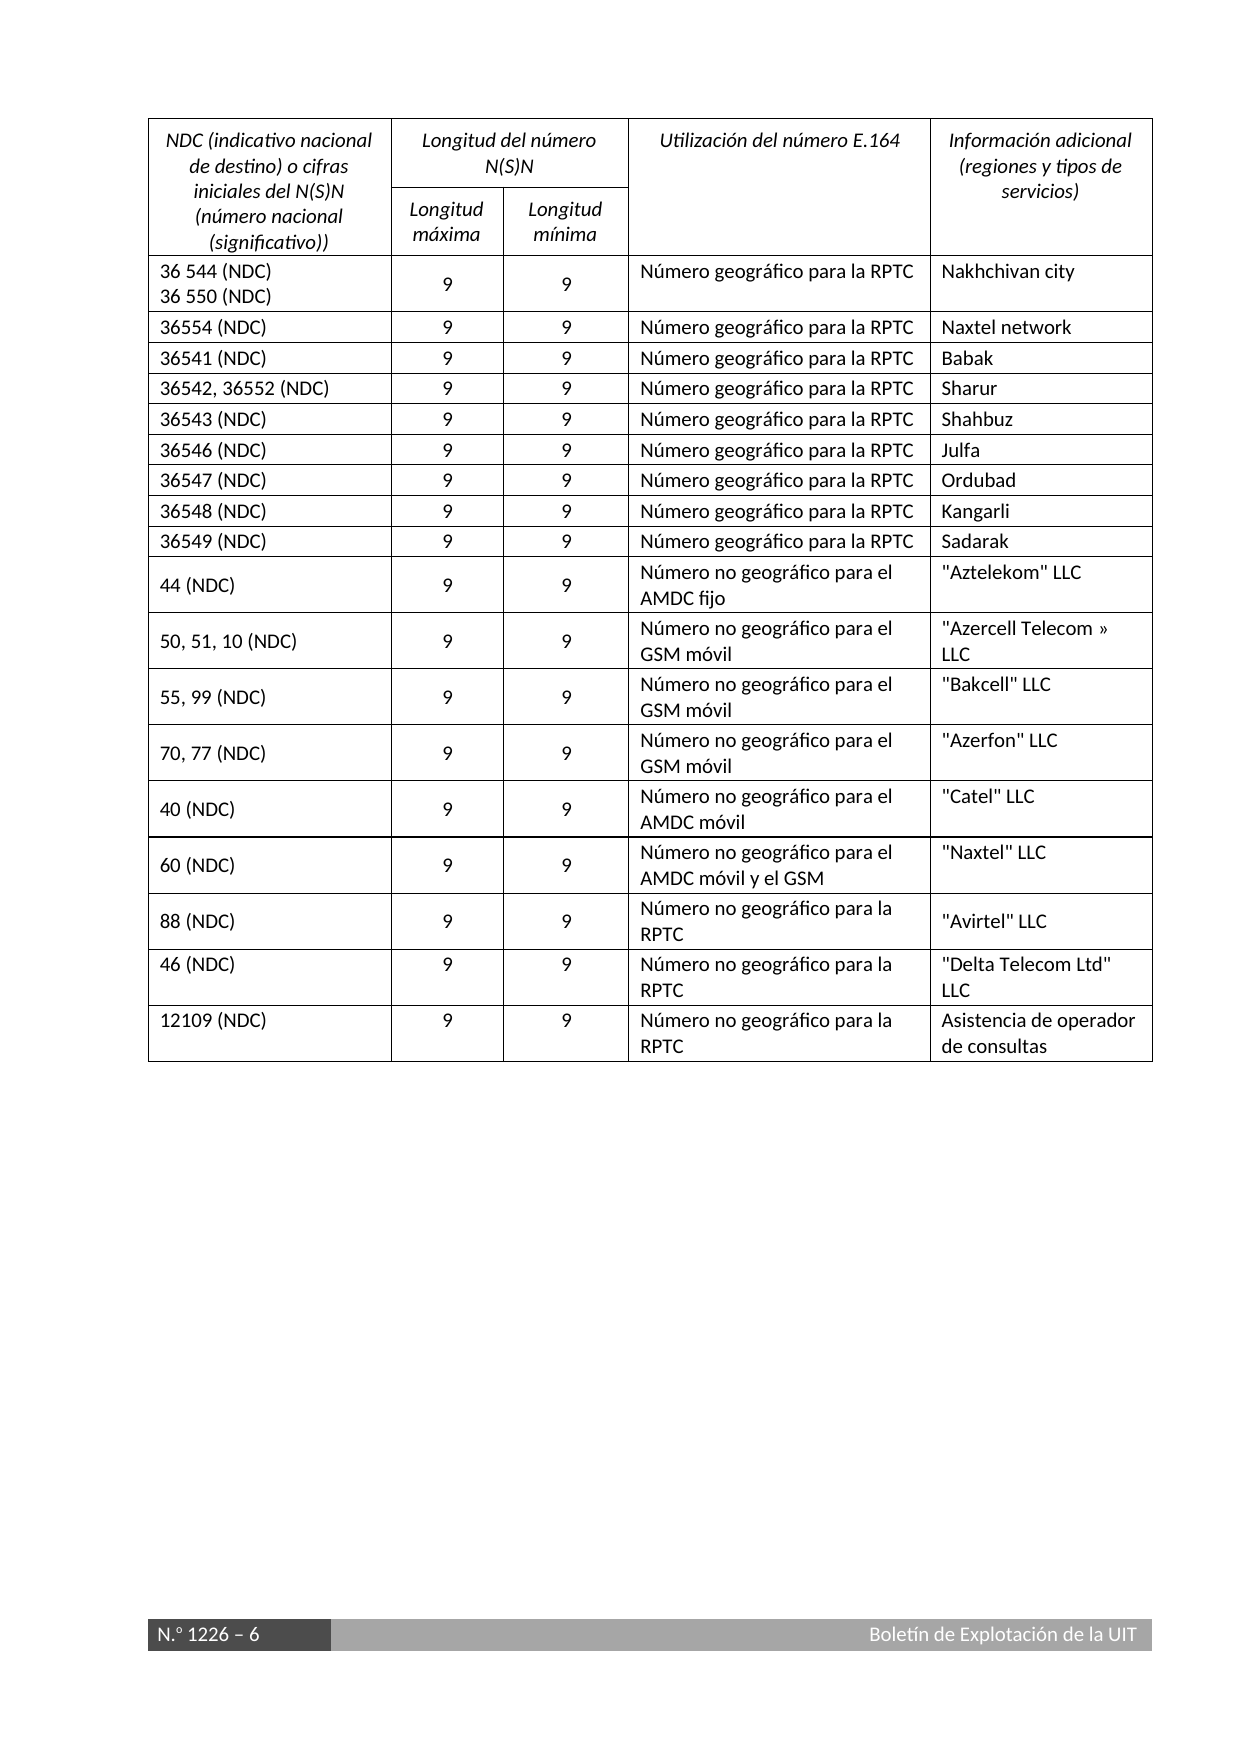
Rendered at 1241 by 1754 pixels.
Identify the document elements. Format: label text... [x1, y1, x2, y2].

table_cell 9 [504, 1006, 628, 1061]
table_cell 9 [392, 950, 503, 1004]
table_cell 9 [392, 1006, 503, 1061]
table_cell Sharur [931, 374, 1152, 403]
table_cell "Catel" LLC [931, 781, 1152, 836]
table_cell 9 [504, 312, 628, 342]
table_cell Número no geográfico para la RPTC [629, 1006, 930, 1061]
table_cell Número no geográfico para el GSM móvil [629, 725, 930, 780]
table_cell Número no geográfico para el GSM móvil [629, 613, 930, 668]
table_cell 9 [392, 557, 503, 612]
table_cell 9 [392, 781, 503, 836]
table_cell Número geográfico para la RPTC [629, 496, 930, 526]
table_cell 9 [392, 343, 503, 372]
table_cell 9 [392, 725, 503, 780]
table_cell Kangarli [931, 496, 1152, 526]
table_cell Número no geográfico para el AMDC móvil y el GSM [629, 838, 930, 892]
table_cell 46 (NDC) [149, 950, 391, 1004]
table_cell 9 [504, 781, 628, 836]
table_cell 70, 77 (NDC) [149, 725, 391, 780]
table_cell 9 [392, 312, 503, 342]
table_cell Nakhchivan city [931, 256, 1152, 311]
table_cell 9 [392, 404, 503, 434]
table_cell Babak [931, 343, 1152, 372]
table_cell Longitud máxima [392, 188, 503, 255]
table_cell Número geográfico para la RPTC [629, 404, 930, 434]
table_cell 9 [392, 527, 503, 556]
table_cell 36546 (NDC) [149, 435, 391, 464]
table_cell 44 (NDC) [149, 557, 391, 612]
table_cell "Avirtel" LLC [931, 894, 1152, 948]
table_cell 36 544 (NDC) 36 550 (NDC) [149, 256, 391, 311]
table_cell "Delta Telecom Ltd" LLC [931, 950, 1152, 1004]
table_cell Julfa [931, 435, 1152, 464]
table_cell 40 (NDC) [149, 781, 391, 836]
table_cell Número geográfico para la RPTC [629, 465, 930, 495]
table_cell Ordubad [931, 465, 1152, 495]
table_cell 36554 (NDC) [149, 312, 391, 342]
table_cell 9 [504, 256, 628, 311]
table_cell 36542, 36552 (NDC) [149, 374, 391, 403]
table_cell Número geográfico para la RPTC [629, 312, 930, 342]
table_cell 36549 (NDC) [149, 527, 391, 556]
table_cell 9 [392, 669, 503, 724]
table_cell 36543 (NDC) [149, 404, 391, 434]
table_cell 12109 (NDC) [149, 1006, 391, 1061]
table_cell Número no geográfico para el AMDC fijo [629, 557, 930, 612]
table_cell Número geográfico para la RPTC [629, 435, 930, 464]
table_header Información adicional (regiones y tipos de servicios) [931, 119, 1152, 255]
table_cell 36547 (NDC) [149, 465, 391, 495]
table_cell Número no geográfico para el AMDC móvil [629, 781, 930, 836]
table_cell 9 [504, 838, 628, 892]
table_cell 9 [392, 613, 503, 668]
table_cell Número geográfico para la RPTC [629, 527, 930, 556]
table_cell "Azercell Telecom » LLC [931, 613, 1152, 668]
table_cell Número no geográfico para la RPTC [629, 894, 930, 948]
table_cell 50, 51, 10 (NDC) [149, 613, 391, 668]
table_cell 9 [504, 496, 628, 526]
table_cell 9 [392, 894, 503, 948]
table_cell 9 [392, 465, 503, 495]
table_cell Número geográfico para la RPTC [629, 343, 930, 372]
table_header Longitud del número N(S)N [392, 119, 628, 187]
table_cell Número no geográfico para la RPTC [629, 950, 930, 1004]
table_cell Sadarak [931, 527, 1152, 556]
table_cell 88 (NDC) [149, 894, 391, 948]
table_cell 9 [504, 435, 628, 464]
table_cell Longitud mínima [504, 188, 628, 255]
table_cell 9 [504, 374, 628, 403]
table_cell "Aztelekom" LLC [931, 557, 1152, 612]
table_cell 9 [504, 527, 628, 556]
table_cell 9 [504, 404, 628, 434]
table_cell 9 [392, 838, 503, 892]
table_cell Naxtel network [931, 312, 1152, 342]
table_cell 9 [504, 725, 628, 780]
table_header Utilización del número E.164 [629, 119, 930, 255]
table_cell 9 [504, 669, 628, 724]
table_cell 9 [504, 343, 628, 372]
table_cell "Naxtel" LLC [931, 838, 1152, 892]
table_cell 9 [392, 374, 503, 403]
table_cell 55, 99 (NDC) [149, 669, 391, 724]
table_cell 9 [392, 496, 503, 526]
table_cell Número geográfico para la RPTC [629, 256, 930, 311]
table_cell 9 [504, 613, 628, 668]
table_cell Asistencia de operador de consultas [931, 1006, 1152, 1061]
table_cell 9 [504, 950, 628, 1004]
table_cell Shahbuz [931, 404, 1152, 434]
table_cell Número no geográfico para el GSM móvil [629, 669, 930, 724]
table_cell 60 (NDC) [149, 838, 391, 892]
table_cell "Bakcell" LLC [931, 669, 1152, 724]
table_cell 9 [504, 894, 628, 948]
table_cell 36541 (NDC) [149, 343, 391, 372]
table_cell 9 [504, 557, 628, 612]
table_cell 9 [392, 435, 503, 464]
table_cell "Azerfon" LLC [931, 725, 1152, 780]
table_cell 9 [504, 465, 628, 495]
table_cell Número geográfico para la RPTC [629, 374, 930, 403]
table_header NDC (indicativo nacional de destino) o cifras iniciales del N(S)N (número nacional (significativo)) [149, 119, 391, 255]
table_cell 36548 (NDC) [149, 496, 391, 526]
table_cell 9 [392, 256, 503, 311]
